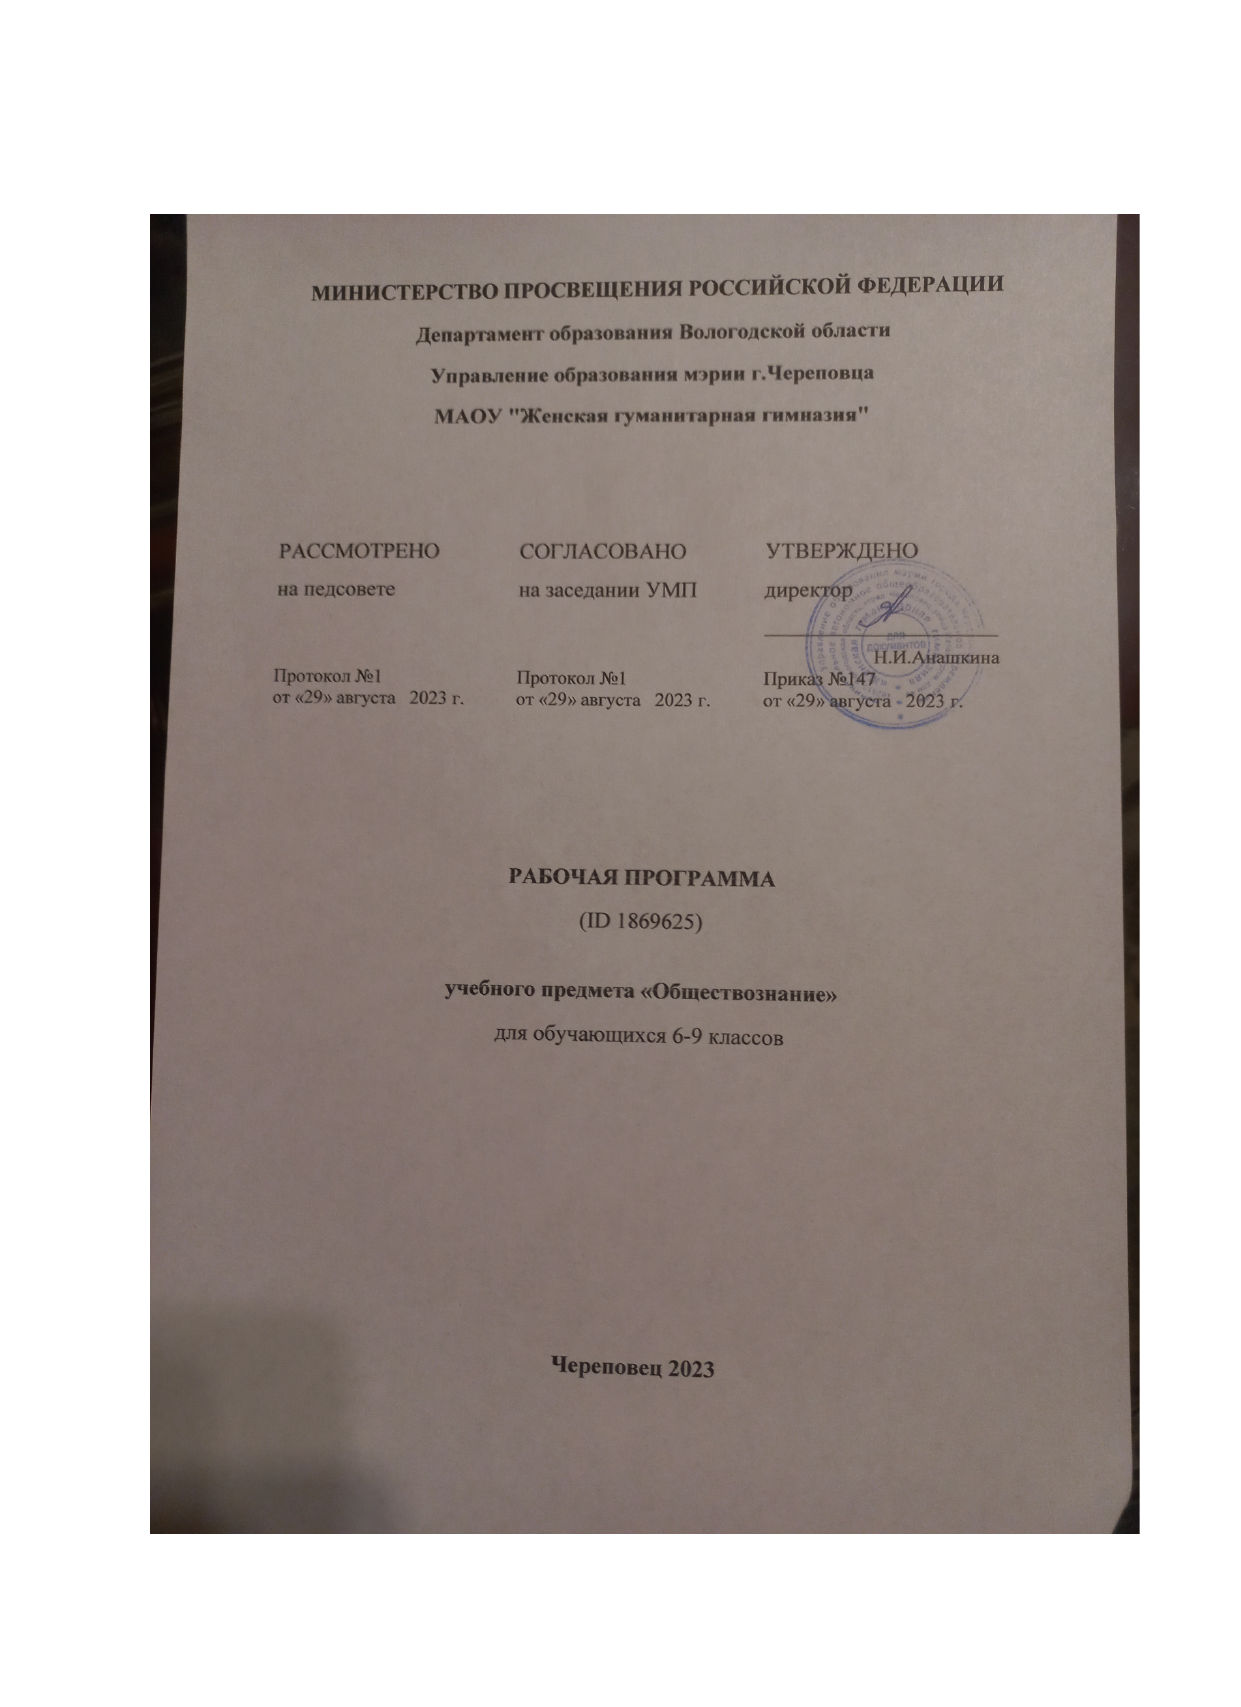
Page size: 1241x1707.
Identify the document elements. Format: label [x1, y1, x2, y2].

picture [150, 214, 1140, 1534]
